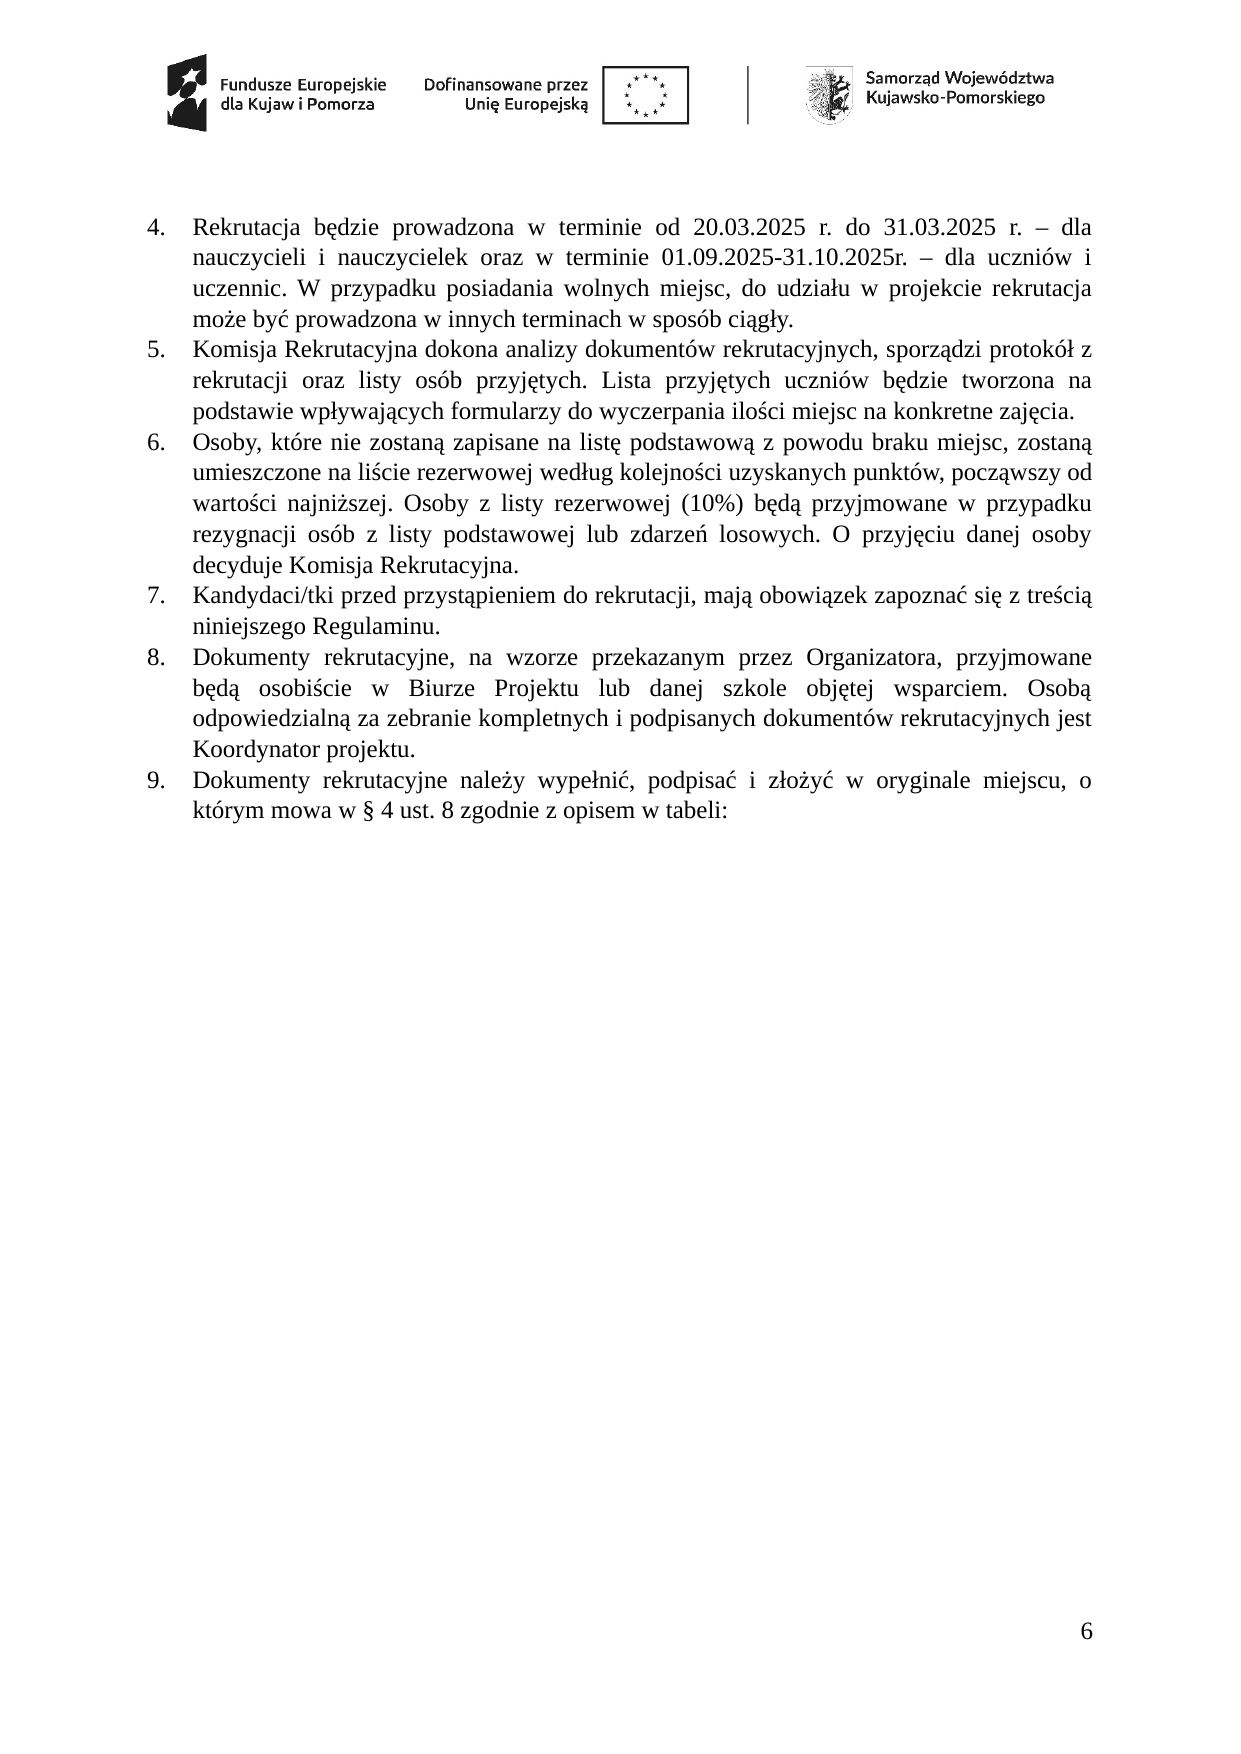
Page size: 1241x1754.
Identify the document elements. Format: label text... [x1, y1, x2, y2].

list Kandydaci/tki przed przystąpieniem do rekrutacji, mają obowiązek zapoznać się z treścią niniejszego Regulaminu. [147, 580, 1093, 640]
list Rekrutacja będzie prowadzona w terminie od 20.03.2025 r. do 31.03.2025 r. – dla nauczycieli i nauczycielek oraz w terminie 01.09.2025-31.10.2025r. – dla uczniów i uczennic. W przypadku posiadania wolnych miejsc, do udziału w projekcie rekrutacja może być prowadzona w innych terminach w sposób ciągły. [147, 212, 1093, 333]
list Komisja Rekrutacyjna dokona analizy dokumentów rekrutacyjnych, sporządzi protokół z rekrutacji oraz listy osób przyjętych. Lista przyjętych uczniów będzie tworzona na podstawie wpływających formularzy do wyczerpania ilości miejsc na konkretne zajęcia. [147, 334, 1093, 425]
list Dokumenty rekrutacyjne należy wypełnić, podpisać i złożyć w oryginale miejscu, o którym mowa w § 4 ust. 8 zgodnie z opisem w tabeli: [147, 765, 1093, 824]
list Osoby, które nie zostaną zapisane na listę podstawową z powodu braku miejsc, zostaną umieszczone na liście rezerwowej według kolejności uzyskanych punktów, począwszy od wartości najniższej. Osoby z listy rezerwowej (10%) będą przyjmowane w przypadku rezygnacji osób z listy podstawowej lub zdarzeń losowych. O przyjęciu danej osoby decyduje Komisja Rekrutacyjna. [147, 427, 1093, 578]
list Dokumenty rekrutacyjne, na wzorze przekazanym przez Organizatora, przyjmowane będą osobiście w Biurze Projektu lub danej szkole objętej wsparciem. Osobą odpowiedzialną za zebranie kompletnych i podpisanych dokumentów rekrutacyjnych jest Koordynator projektu. [147, 642, 1093, 763]
picture [148, 34, 1092, 151]
